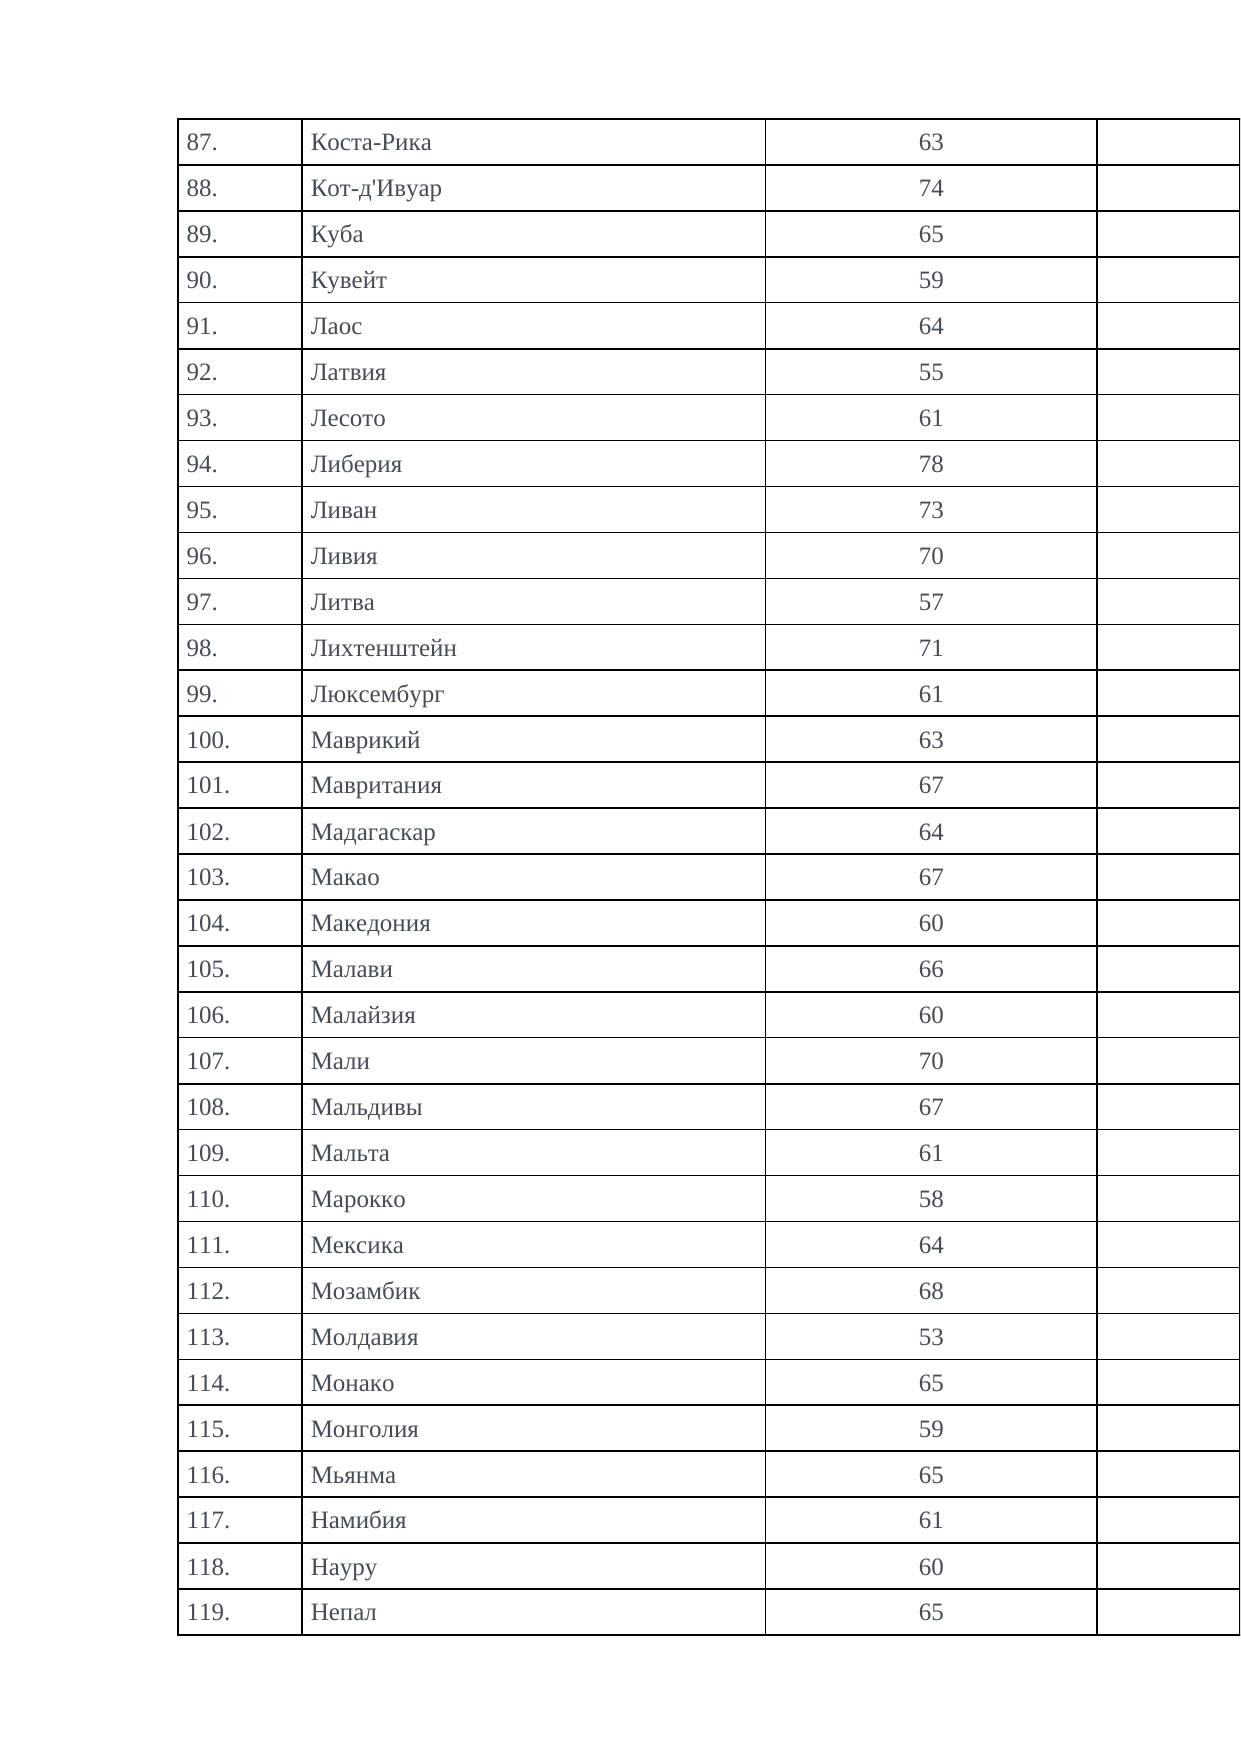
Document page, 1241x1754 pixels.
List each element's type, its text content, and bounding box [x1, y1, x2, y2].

table_cell 64 [766, 1222, 1096, 1267]
table_cell 106. [179, 993, 301, 1037]
table_cell Куба [303, 212, 765, 256]
table_cell 117. [179, 1498, 301, 1542]
table_cell Латвия [303, 350, 765, 394]
table_cell 103. [179, 855, 301, 899]
table_cell 78 [766, 441, 1096, 486]
table_cell 67 [766, 855, 1096, 899]
table_cell 49 [1098, 1038, 1239, 1083]
table_cell 101. [179, 763, 301, 807]
table_cell 96. [179, 533, 301, 577]
table_cell Лесото [303, 395, 765, 440]
table_cell Кувейт [303, 258, 765, 302]
table_cell Литва [303, 579, 765, 623]
table_cell 67 [766, 1085, 1096, 1129]
table_cell Марокко [303, 1176, 765, 1221]
table_cell 61 [766, 671, 1096, 715]
table_cell 52 [1098, 166, 1239, 210]
table_cell 118. [179, 1544, 301, 1588]
table_cell 119. [179, 1590, 301, 1634]
table_cell 65 [766, 1360, 1096, 1404]
table_cell 63 [766, 717, 1096, 761]
table_cell 116. [179, 1452, 301, 1496]
table_cell 109. [179, 1130, 301, 1175]
table_cell Мали [303, 1038, 765, 1083]
table_cell 39 [1098, 350, 1239, 394]
table_cell Макао [303, 855, 765, 899]
table_cell Науру [303, 1544, 765, 1588]
table_cell Мозамбик [303, 1268, 765, 1312]
table_cell 51 [1098, 487, 1239, 532]
table_cell 46 [1098, 1360, 1239, 1404]
table_cell Лихтенштейн [303, 625, 765, 669]
table_cell Монголия [303, 1406, 765, 1450]
table_cell Мьянма [303, 1452, 765, 1496]
table_cell 41 [1098, 258, 1239, 302]
table_cell Малайзия [303, 993, 765, 1037]
table_cell 47 [1098, 855, 1239, 899]
table_cell 55 [1098, 441, 1239, 486]
table_cell 70 [766, 1038, 1096, 1083]
table_cell Маврикий [303, 717, 765, 761]
table_cell 67 [766, 763, 1096, 807]
table_cell 68 [766, 1268, 1096, 1312]
table_cell 55 [766, 350, 1096, 394]
table_cell 47 [1098, 763, 1239, 807]
table_cell 98. [179, 625, 301, 669]
table_cell 104. [179, 901, 301, 945]
table_cell 97. [179, 579, 301, 623]
table_cell 40 [1098, 579, 1239, 623]
table_cell 63 [766, 120, 1096, 164]
table_cell 43 [1098, 1498, 1239, 1542]
table_cell Мавритания [303, 763, 765, 807]
table_cell 94. [179, 441, 301, 486]
table_cell Мексика [303, 1222, 765, 1267]
table_cell 70 [766, 533, 1096, 577]
table_cell 60 [766, 901, 1096, 945]
table_cell Ливан [303, 487, 765, 532]
table_cell 105. [179, 947, 301, 991]
table_cell 49 [1098, 533, 1239, 577]
table_cell 42 [1098, 1544, 1239, 1588]
table_cell 89. [179, 212, 301, 256]
table_cell 41 [1098, 1176, 1239, 1221]
table_cell 65 [766, 1452, 1096, 1496]
table_cell 100. [179, 717, 301, 761]
table_cell 74 [766, 166, 1096, 210]
table_cell 95. [179, 487, 301, 532]
table_cell Кот-д'Ивуар [303, 166, 765, 210]
table_cell 115. [179, 1406, 301, 1450]
table_cell 107. [179, 1038, 301, 1083]
table_cell 93. [179, 395, 301, 440]
table_cell 64 [766, 303, 1096, 348]
table_cell 61 [766, 1130, 1096, 1175]
table_cell Лаос [303, 303, 765, 348]
table_cell 64 [766, 809, 1096, 853]
table_cell 65 [766, 1590, 1096, 1634]
table_cell 73 [766, 487, 1096, 532]
table_cell 44 [1098, 717, 1239, 761]
table_cell 46 [1098, 947, 1239, 991]
table_cell 92. [179, 350, 301, 394]
table_cell 46 [1098, 1590, 1239, 1634]
table_cell 60 [766, 993, 1096, 1037]
table_cell 42 [1098, 901, 1239, 945]
table_cell Мальдивы [303, 1085, 765, 1129]
table_cell 45 [1098, 303, 1239, 348]
table_cell 61 [766, 1498, 1096, 1542]
table_cell 37 [1098, 1314, 1239, 1358]
table_cell 65 [766, 212, 1096, 256]
table_cell 99. [179, 671, 301, 715]
table_cell Люксембург [303, 671, 765, 715]
table_cell 57 [766, 579, 1096, 623]
table_cell 114. [179, 1360, 301, 1404]
table_cell Мадагаскар [303, 809, 765, 853]
table_cell 113. [179, 1314, 301, 1358]
table_cell Македония [303, 901, 765, 945]
table_cell Молдавия [303, 1314, 765, 1358]
table_cell 108. [179, 1085, 301, 1129]
table_cell 59 [766, 1406, 1096, 1450]
table_cell Намибия [303, 1498, 765, 1542]
table_cell 110. [179, 1176, 301, 1221]
table_cell 111. [179, 1222, 301, 1267]
table_cell 45 [1098, 1222, 1239, 1267]
table_cell 48 [1098, 1268, 1239, 1312]
table_cell 50 [1098, 625, 1239, 669]
table_cell 58 [766, 1176, 1096, 1221]
table_cell 60 [766, 1544, 1096, 1588]
table_cell 71 [766, 625, 1096, 669]
table_cell 44 [1098, 120, 1239, 164]
table_cell Коста-Рика [303, 120, 765, 164]
table_cell 45 [1098, 809, 1239, 853]
table_cell 87. [179, 120, 301, 164]
table_cell 43 [1098, 395, 1239, 440]
table_cell 112. [179, 1268, 301, 1312]
table_cell 47 [1098, 1085, 1239, 1129]
table_cell Монако [303, 1360, 765, 1404]
table_cell Мальта [303, 1130, 765, 1175]
table_cell 41 [1098, 1406, 1239, 1450]
table_cell 46 [1098, 212, 1239, 256]
table_cell 46 [1098, 1452, 1239, 1496]
table_cell 66 [766, 947, 1096, 991]
table_cell 53 [766, 1314, 1096, 1358]
table_cell 91. [179, 303, 301, 348]
table_cell Ливия [303, 533, 765, 577]
table_cell 59 [766, 258, 1096, 302]
table_cell 43 [1098, 1130, 1239, 1175]
table_cell 42 [1098, 993, 1239, 1037]
table_cell Малави [303, 947, 765, 991]
table_cell 90. [179, 258, 301, 302]
table_cell 61 [766, 395, 1096, 440]
table_cell Непал [303, 1590, 765, 1634]
table_cell 43 [1098, 671, 1239, 715]
table_cell 88. [179, 166, 301, 210]
table_cell Либерия [303, 441, 765, 486]
table_cell 102. [179, 809, 301, 853]
